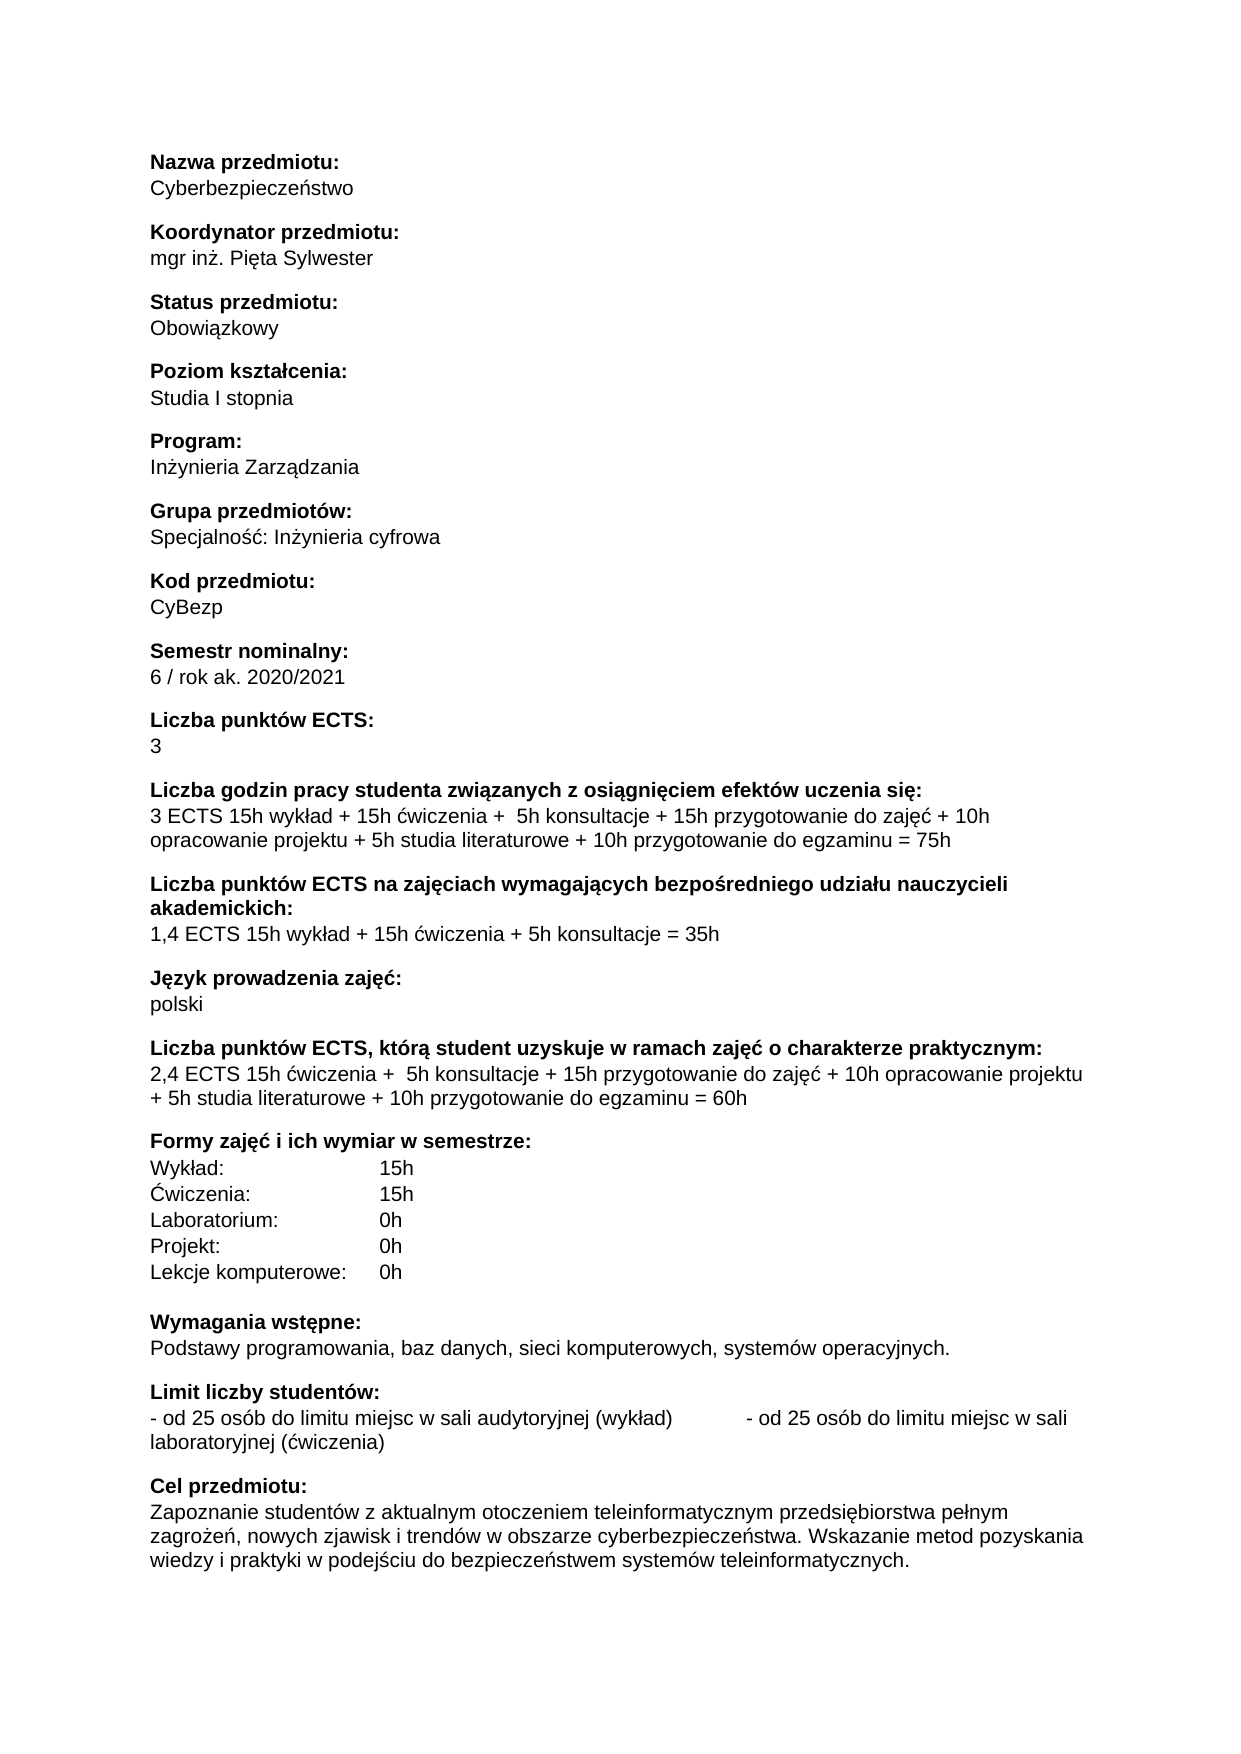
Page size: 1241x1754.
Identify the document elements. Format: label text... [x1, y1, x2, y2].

text Grupa przedmiotów: [150, 499, 1090, 523]
text CyBezp [150, 595, 1090, 619]
text Obowiązkowy [150, 316, 1090, 339]
text Formy zajęć i ich wymiar w semestrze: [150, 1129, 1090, 1153]
text Studia I stopnia [150, 385, 1090, 409]
text Limit liczby studentów: [150, 1380, 1090, 1404]
text 6 / rok ak. 2020/2021 [150, 664, 1090, 688]
text Nazwa przedmiotu: [150, 150, 1090, 174]
text Kod przedmiotu: [150, 569, 1090, 593]
text Poziom kształcenia: [150, 359, 1090, 383]
table_cell 0h [369, 1206, 597, 1232]
text Inżynieria Zarządzania [150, 455, 1090, 479]
text Status przedmiotu: [150, 289, 1090, 313]
text Koordynator przedmiotu: [150, 220, 1090, 244]
text 2,4 ECTS 15h ćwiczenia + 5h konsultacje + 15h przygotowanie do zajęć + 10h opracowanie projektu + 5h studia literaturowe + 10h przygotowanie do egzaminu = 60h [150, 1061, 1090, 1109]
text Cel przedmiotu: [150, 1473, 1090, 1497]
text Liczba punktów ECTS na zajęciach wymagających bezpośredniego udziału nauczycieli akademickich: [150, 872, 1090, 920]
table_cell 0h [369, 1232, 597, 1258]
table_cell Laboratorium: [140, 1208, 367, 1232]
text Semestr nominalny: [150, 638, 1090, 662]
table_cell 15h [369, 1180, 597, 1206]
text Cyberbezpieczeństwo [150, 176, 1090, 200]
text 3 [150, 734, 1090, 758]
text Zapoznanie studentów z aktualnym otoczeniem teleinformatycznym przedsiębiorstwa pełnym zagrożeń, nowych zjawisk i trendów w obszarze cyberbezpieczeństwa. Wskazanie metod pozyskania wiedzy i praktyki w podejściu do bezpieczeństwem systemów teleinformatycznych. [150, 1499, 1090, 1571]
text Liczba godzin pracy studenta związanych z osiągnięciem efektów uczenia się: [150, 778, 1090, 802]
text Liczba punktów ECTS: [150, 708, 1090, 732]
table_header Wykład: [140, 1156, 367, 1180]
table_cell Ćwiczenia: [140, 1182, 367, 1206]
text Program: [150, 429, 1090, 453]
text Wymagania wstępne: [150, 1310, 1090, 1334]
text mgr inż. Pięta Sylwester [150, 246, 1090, 270]
table_cell Projekt: [140, 1234, 367, 1258]
text 1,4 ECTS 15h wykład + 15h ćwiczenia + 5h konsultacje = 35h [150, 922, 1090, 946]
text Podstawy programowania, baz danych, sieci komputerowych, systemów operacyjnych. [150, 1336, 1090, 1360]
text Liczba punktów ECTS, którą student uzyskuje w ramach zajęć o charakterze praktycznym: [150, 1035, 1090, 1059]
table_header 15h [369, 1156, 597, 1180]
text Specjalność: Inżynieria cyfrowa [150, 525, 1090, 549]
text 3 ECTS 15h wykład + 15h ćwiczenia + 5h konsultacje + 15h przygotowanie do zajęć + 10h opracowanie projektu + 5h studia literaturowe + 10h przygotowanie do egzaminu = 75h [150, 804, 1090, 852]
text Język prowadzenia zajęć: [150, 966, 1090, 989]
text polski [150, 992, 1090, 1016]
table_cell 0h [369, 1258, 597, 1284]
table_cell Lekcje komputerowe: [140, 1260, 367, 1284]
text - od 25 osób do limitu miejsc w sali audytoryjnej (wykład) - od 25 osób do limitu miejsc w sali laboratoryjnej (ćwiczenia) [150, 1406, 1090, 1454]
